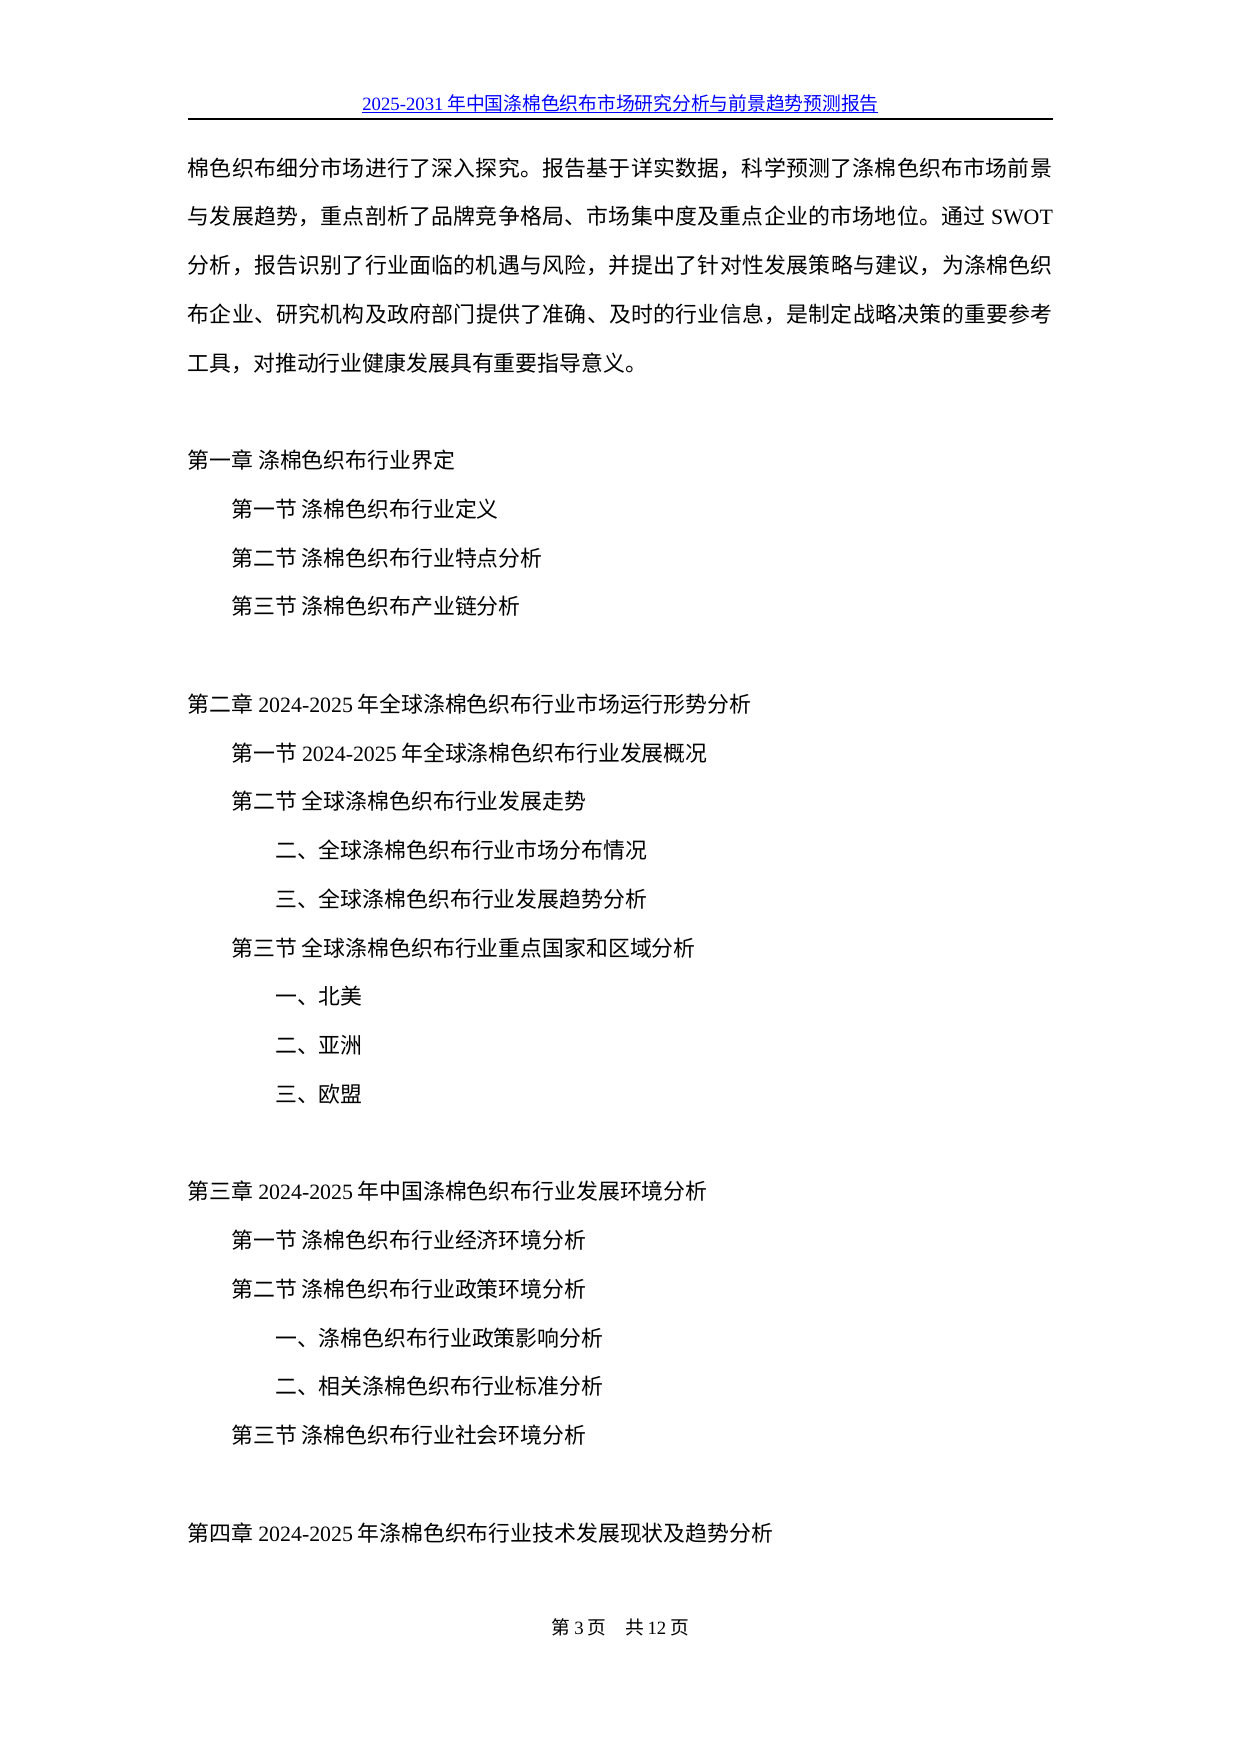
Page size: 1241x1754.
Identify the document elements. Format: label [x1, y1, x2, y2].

text [187, 150, 1053, 1548]
